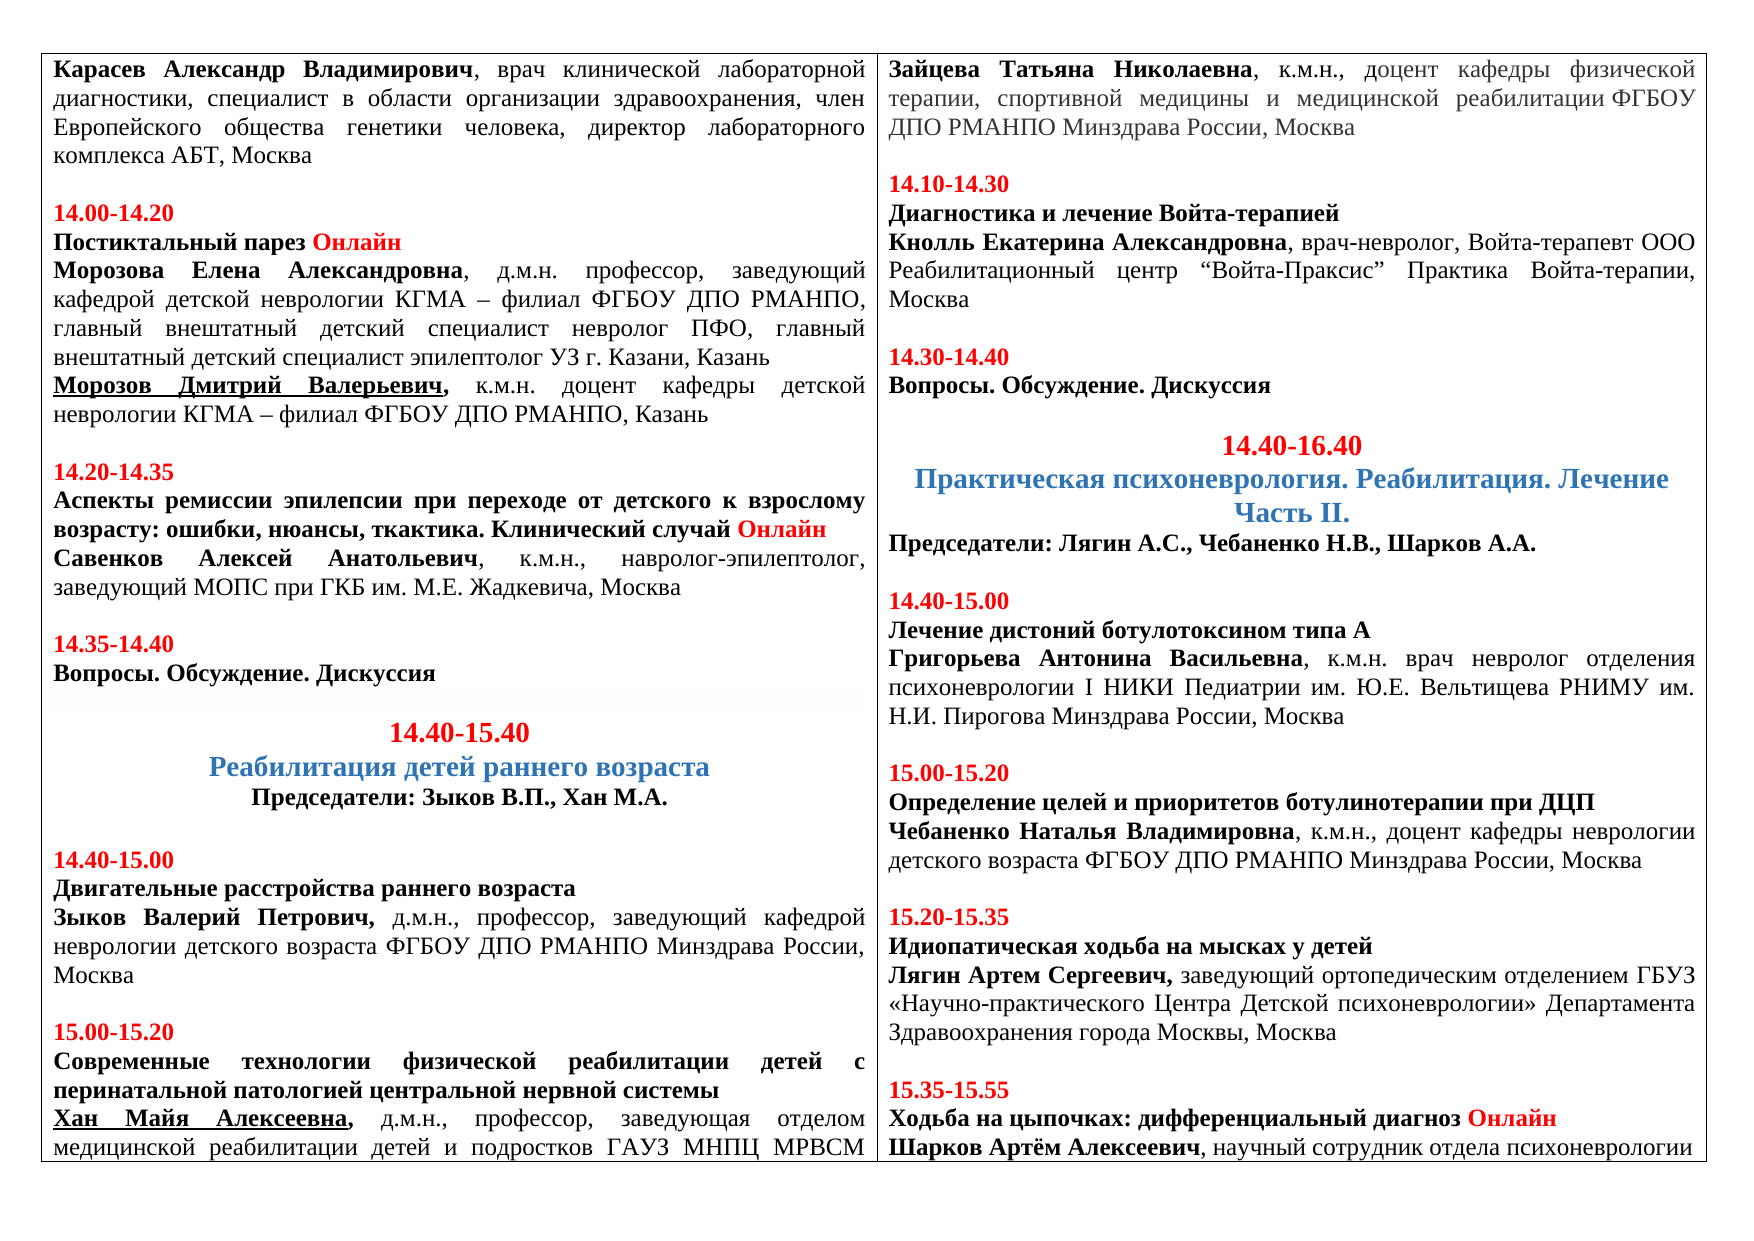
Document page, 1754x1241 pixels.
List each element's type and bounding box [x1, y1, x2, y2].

table_cell [42, 54, 877, 1161]
table_cell [878, 54, 1706, 1161]
